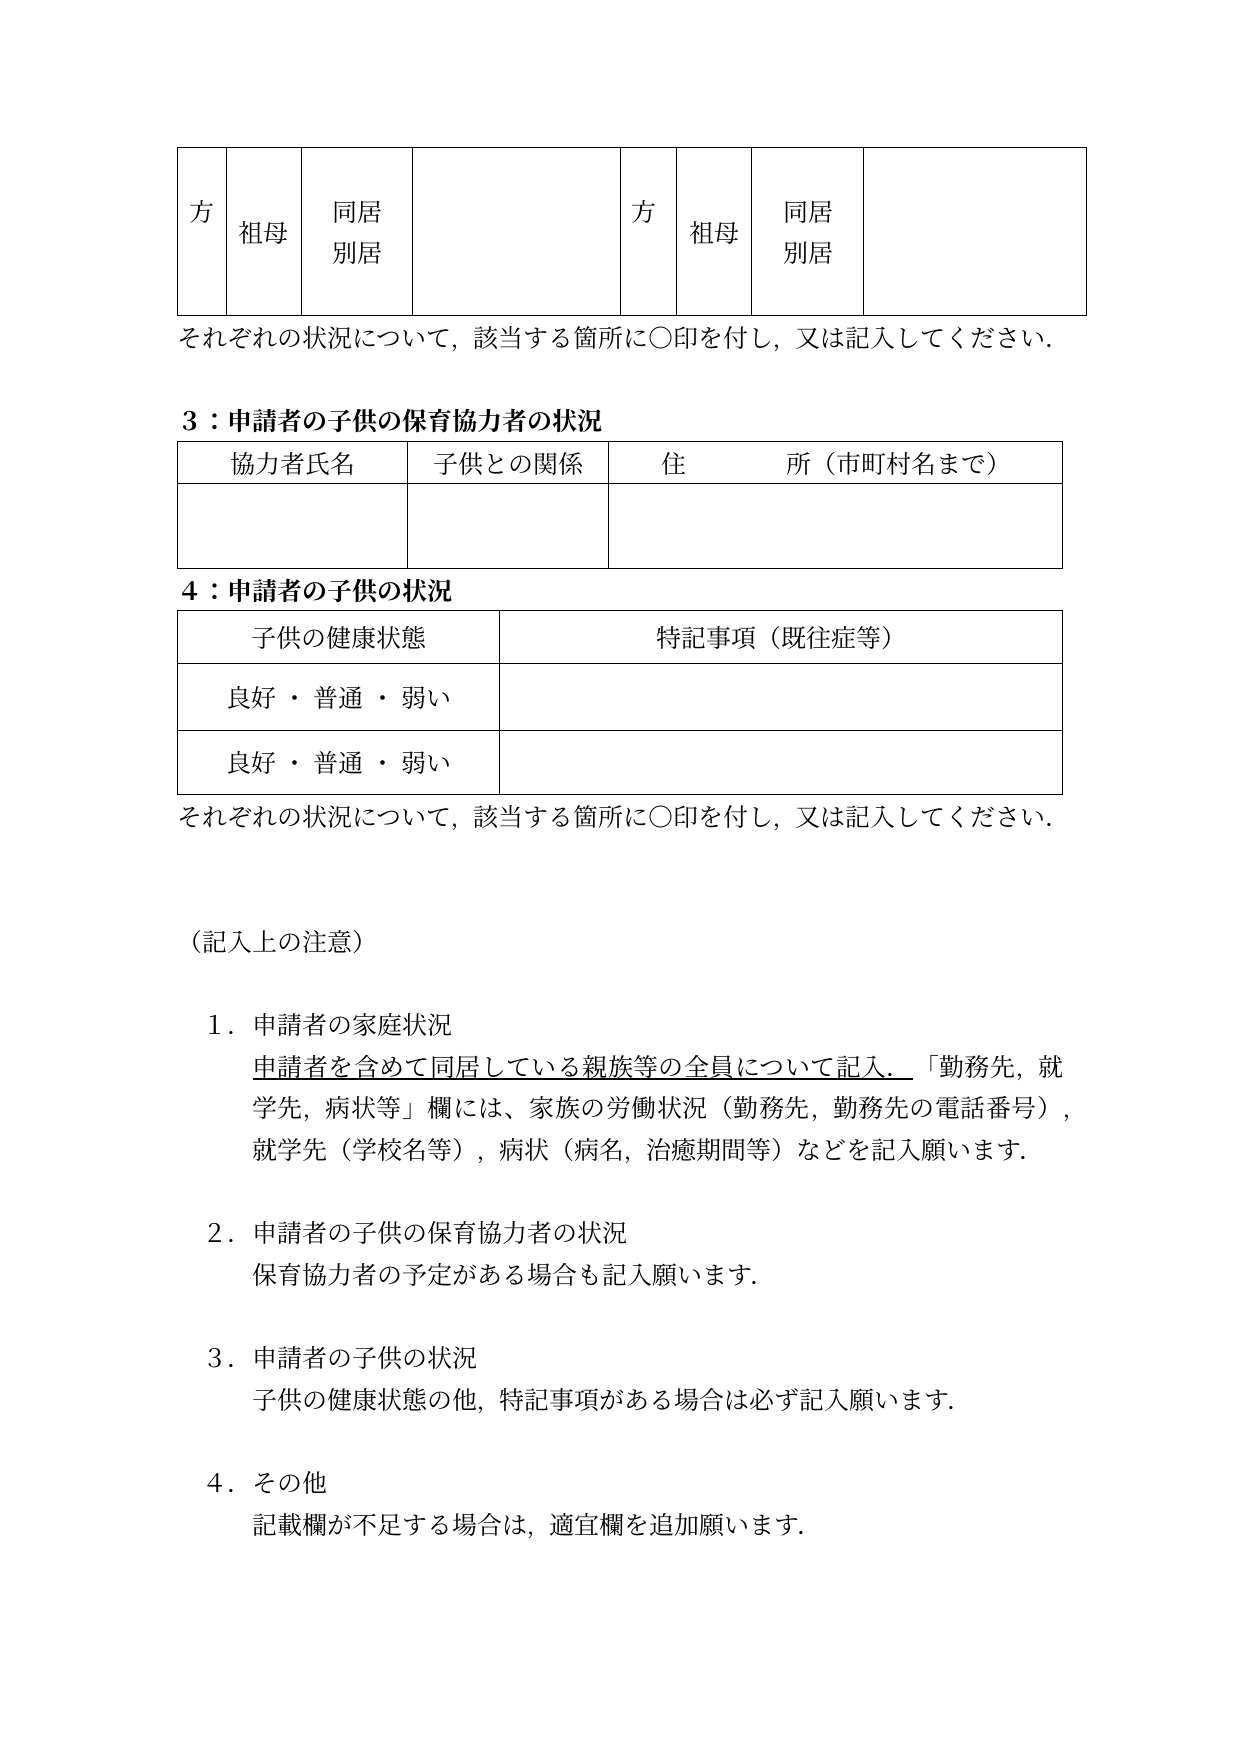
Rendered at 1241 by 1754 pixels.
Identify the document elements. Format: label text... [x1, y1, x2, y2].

text それぞれの状況について，該当する箇所に○印を付し，又は記入してください． （記入上の注意） [177, 795, 1063, 1003]
text ２．申請者の子供の保育協力者の状況 [177, 1211, 1063, 1253]
table_cell 同居 別居 [752, 148, 863, 314]
table_cell [500, 731, 1062, 794]
table_cell [609, 484, 1062, 568]
table_header 協力者氏名 [178, 442, 407, 483]
table_cell 父 方 [178, 148, 226, 314]
text 子供の健康状態の他，特記事項がある場合は必ず記入願います． [177, 1378, 1063, 1420]
text １．申請者の家庭状況 [177, 1003, 1063, 1045]
text それぞれの状況について，該当する箇所に○印を付し，又は記入してください． ３：申請者の子供の保育協力者の状況 [177, 316, 1063, 441]
table_cell 良好 ・ 普通 ・ 弱い [178, 664, 499, 729]
text 保育協力者の予定がある場合も記入願います． [177, 1253, 1063, 1295]
text ４．その他 [177, 1461, 1063, 1503]
table_header 子供との関係 [408, 442, 608, 483]
table_cell [500, 664, 1062, 729]
table_cell 良好 ・ 普通 ・ 弱い [178, 731, 499, 794]
table_cell 同居 別居 [302, 148, 412, 314]
table_cell [413, 148, 620, 314]
text 記載欄が不足する場合は，適宜欄を追加願います． [177, 1503, 1063, 1545]
table_cell [178, 484, 407, 568]
table_cell [864, 148, 1086, 314]
table_cell 母 方 [621, 148, 676, 314]
text 申請者を含めて同居している親族等の全員について記入．「勤務先，就学先，病状等」欄には、家族の労働状況（勤務先，勤務先の電話番号），就学先（学校名等），病状（病名，治癒期間等）などを記入願います． [252, 1045, 1063, 1170]
table_header 住 所（市町村名まで） [609, 442, 1062, 483]
table_cell 祖母 [227, 148, 301, 314]
table_header 特記事項（既往症等） [500, 611, 1062, 662]
text ４：申請者の子供の状況 [177, 569, 1063, 610]
table_cell 祖母 [677, 148, 751, 314]
text ３．申請者の子供の状況 [177, 1336, 1063, 1378]
table_cell [408, 484, 608, 568]
table_header 子供の健康状態 [178, 611, 499, 662]
